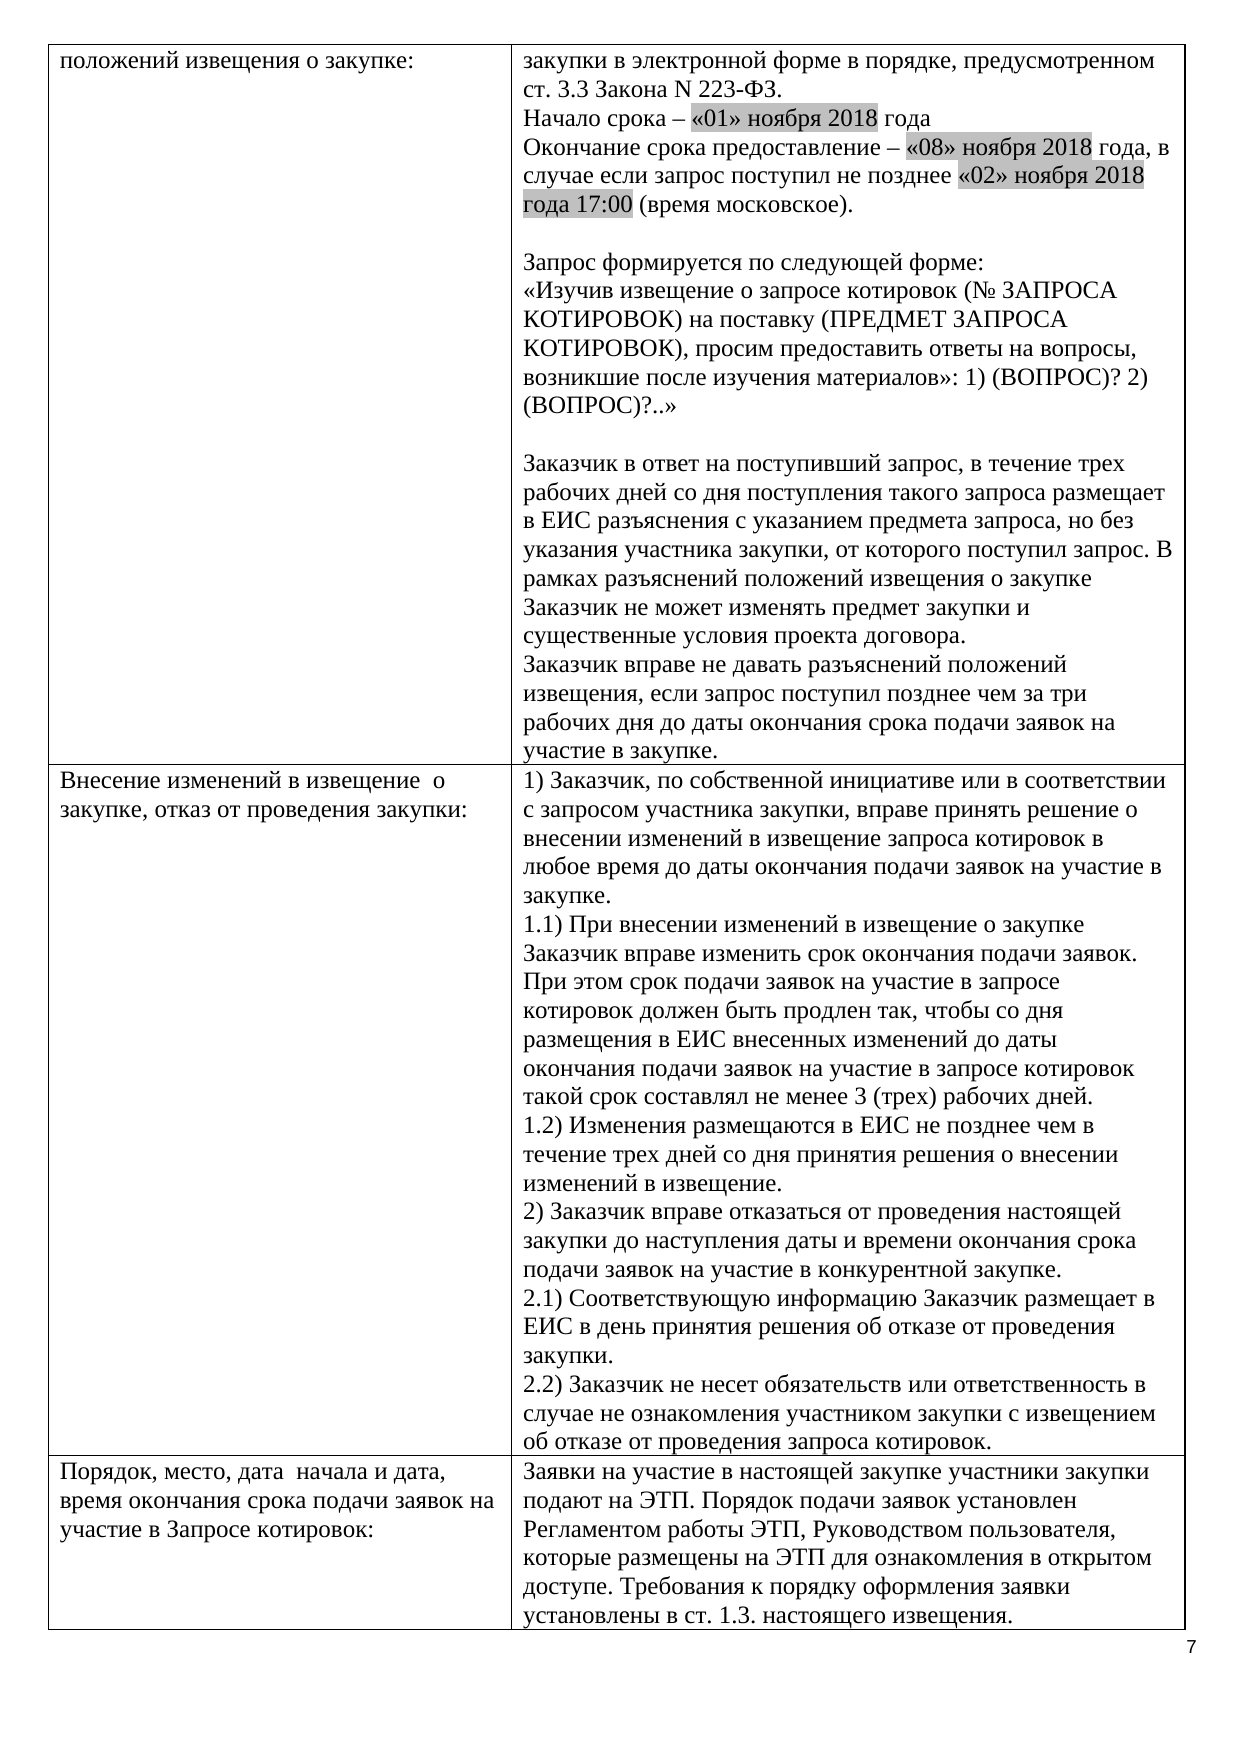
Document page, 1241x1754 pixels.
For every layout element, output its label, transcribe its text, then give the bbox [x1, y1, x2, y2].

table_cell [49, 1456, 511, 1629]
table_cell Внесение изменений в извещение о закупке, отказ от проведения закупки: [49, 765, 511, 1455]
table_cell 1) Заказчик, по собственной инициативе или в соответствии с запросом участника закупки, вправе принять решение о внесении изменений в извещение запроса котировок в любое время до даты окончания подачи заявок на участие в закупке. 1.1) При внесении изменений в извещение о закупке Заказчик вправе изменить срок окончания подачи заявок. При этом срок подачи заявок на участие в запросе котировок должен быть продлен так, чтобы со дня размещения в ЕИС внесенных изменений до даты окончания подачи заявок на участие в запросе котировок такой срок составлял не менее 3 (трех) рабочих дней. 1.2) Изменения размещаются в ЕИС не позднее чем в течение трех дней со дня принятия решения о внесении изменений в извещение. 2) Заказчик вправе отказаться от проведения настоящей закупки до наступления даты и времени окончания срока подачи заявок на участие в конкурентной закупке. 2.1) Соответствующую информацию Заказчик размещает в ЕИС в день принятия решения об отказе от проведения закупки. 2.2) Заказчик не несет обязательств или ответственность в случае не ознакомления участником закупки с извещением об отказе от проведения запроса котировок. [512, 765, 1184, 1455]
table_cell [512, 45, 1184, 764]
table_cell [512, 1456, 1184, 1629]
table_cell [49, 45, 511, 764]
